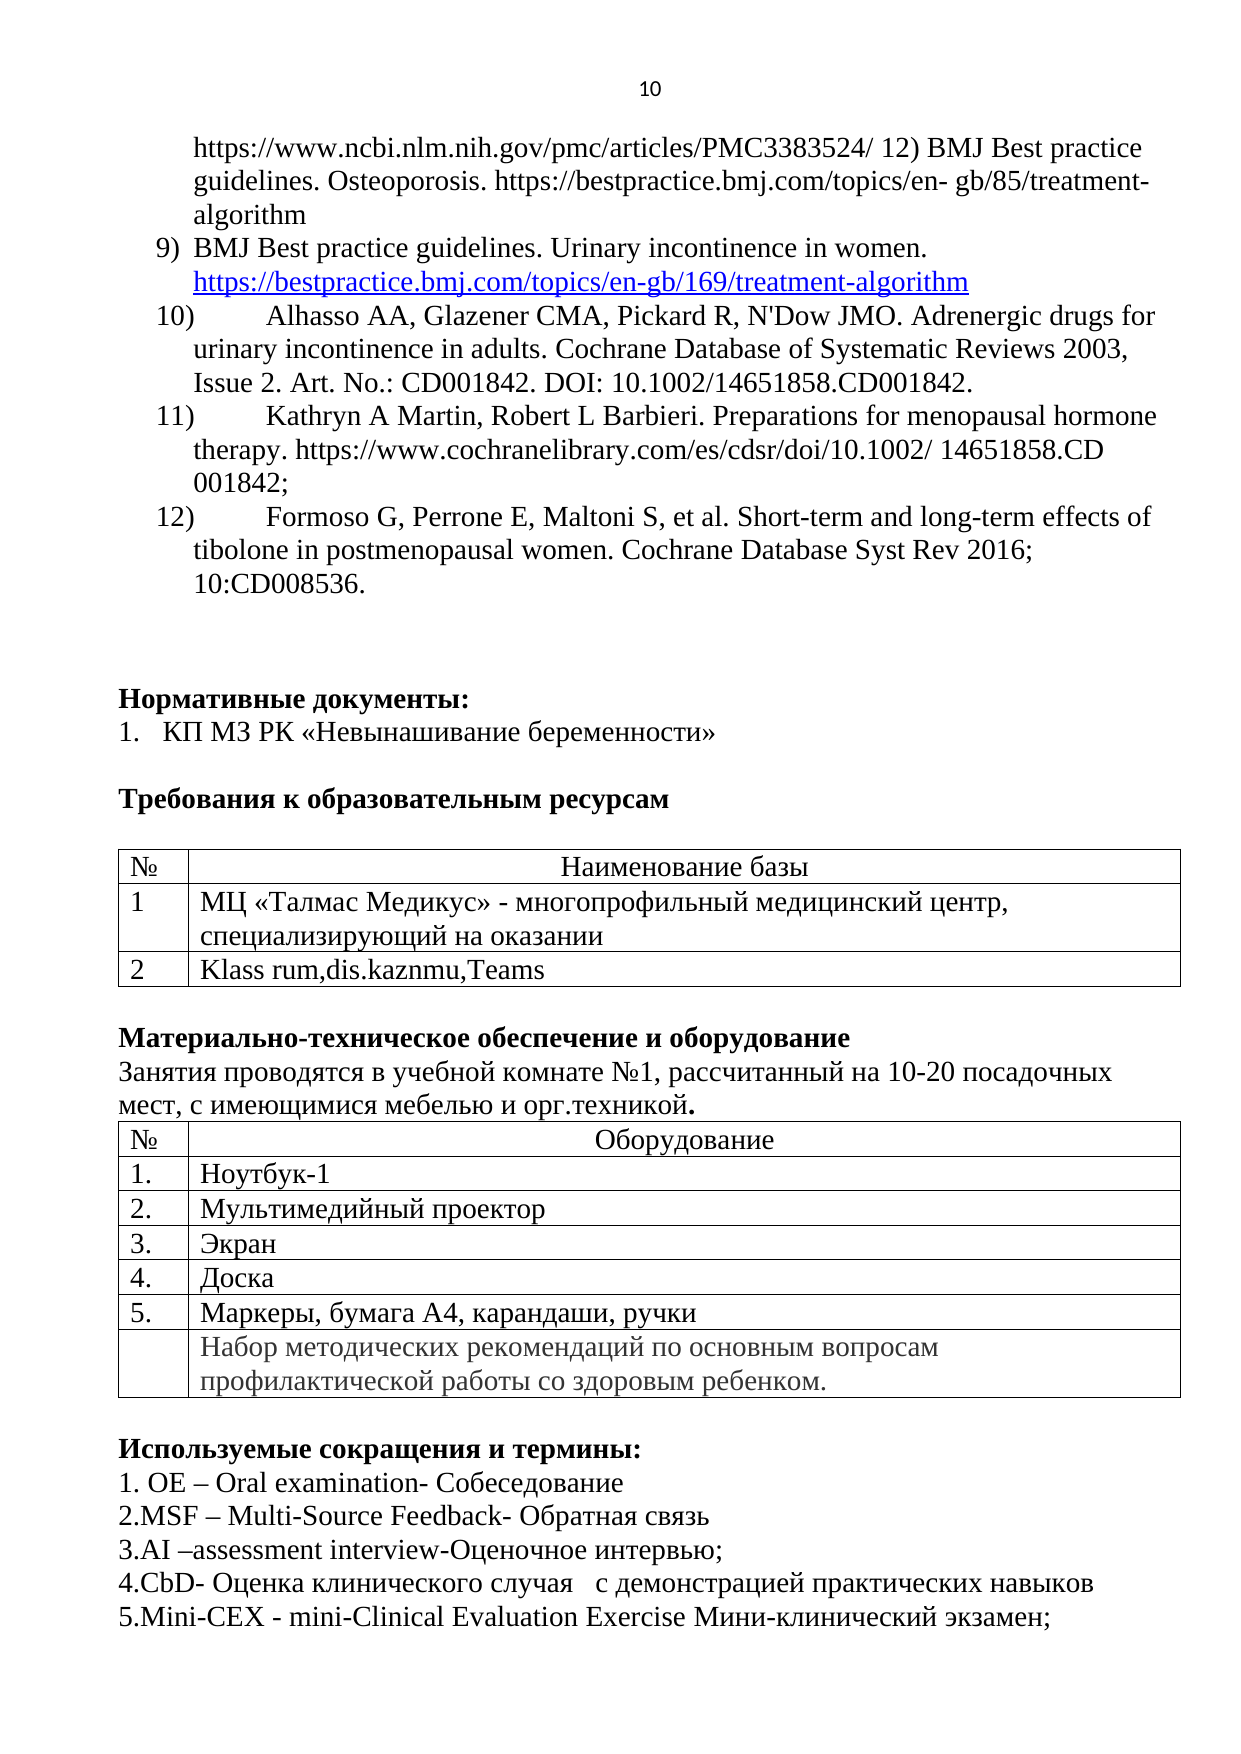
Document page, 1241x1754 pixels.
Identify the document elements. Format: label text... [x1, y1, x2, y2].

text 5.Mini-CEX - mini-Clinical Evaluation Exercise Мини-клинический экзамен; [118, 1599, 1181, 1632]
table_header Наименование базы [189, 850, 1180, 883]
list Formoso G, Perrone E, Maltoni S, et al. Short-term and long-term effects of tibolone in postmenopausal women. Cochrane Database Syst Rev 2016; 10:CD008536. [156, 499, 1181, 599]
table_cell Klass rum,dis.kaznmu,Teams [189, 952, 1180, 986]
list Kathryn A Martin, Robert L Barbieri. Preparations for menopausal hormone therapy. https://www.cochranelibrary.com/es/cdsr/doi/10.1002/ 14651858.CD 001842; [156, 398, 1181, 499]
table_cell Доска [189, 1260, 1180, 1294]
table_header № [119, 1122, 188, 1156]
table_cell 2 [119, 952, 188, 986]
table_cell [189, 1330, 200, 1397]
list КП МЗ РК «Невынашивание беременности» [118, 714, 1181, 748]
table_cell Мультимедийный проектор [189, 1191, 1180, 1225]
table_cell 4. [119, 1260, 188, 1294]
text Используемые сокращения и термины: 1. OE – Oral examination- Собеседование [118, 1431, 1181, 1498]
text 3.AI –assessment interview-Оценочное интервью; [118, 1532, 1181, 1565]
text 4.CbD- Оценка клинического случая с демонстрацией практических навыков [118, 1565, 1181, 1599]
table_cell 2. [119, 1191, 188, 1225]
table_cell Маркеры, бумага А4, карандаши, ручки [189, 1295, 1180, 1328]
text 2.MSF – Multi-Source Feedback- Обратная связь [118, 1498, 1181, 1532]
table_cell Экран [189, 1226, 1180, 1259]
table_cell Ноутбук-1 [189, 1157, 1180, 1190]
table_cell МЦ «Талмас Медикус» - многопрофильный медицинский центр, специализирующий на оказании [189, 884, 1180, 951]
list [156, 130, 1181, 231]
table_cell 3. [119, 1226, 188, 1259]
table_cell [119, 1330, 188, 1397]
table_cell 1. [119, 1157, 188, 1190]
text Материально-техническое обеспечение и оборудование [118, 1020, 1181, 1054]
table_cell 1 [119, 884, 188, 951]
table_header № [119, 850, 188, 883]
list Alhasso AA, Glazener CMA, Pickard R, N'Dow JMO. Adrenergic drugs for urinary incontinence in adults. Cochrane Database of Systematic Reviews 2003, Issue 2. Art. No.: CD001842. DOI: 10.1002/14651858.CD001842. [156, 298, 1181, 398]
text Нормативные документы: [118, 681, 1181, 714]
text Занятия проводятся в учебной комнате №1, рассчитанный на 10-20 посадочных мест, с имеющимися мебелью и орг.техникой. [118, 1054, 1181, 1121]
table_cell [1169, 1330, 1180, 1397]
text Требования к образовательным ресурсам [118, 781, 1181, 815]
list BMJ Best practice guidelines. Urinary incontinence in women. https://bestpractice.bmj.com/topics/en-gb/169/treatment-algorithm [156, 231, 1181, 298]
table_cell 5. [119, 1295, 188, 1328]
table_header Оборудование [189, 1122, 1180, 1156]
